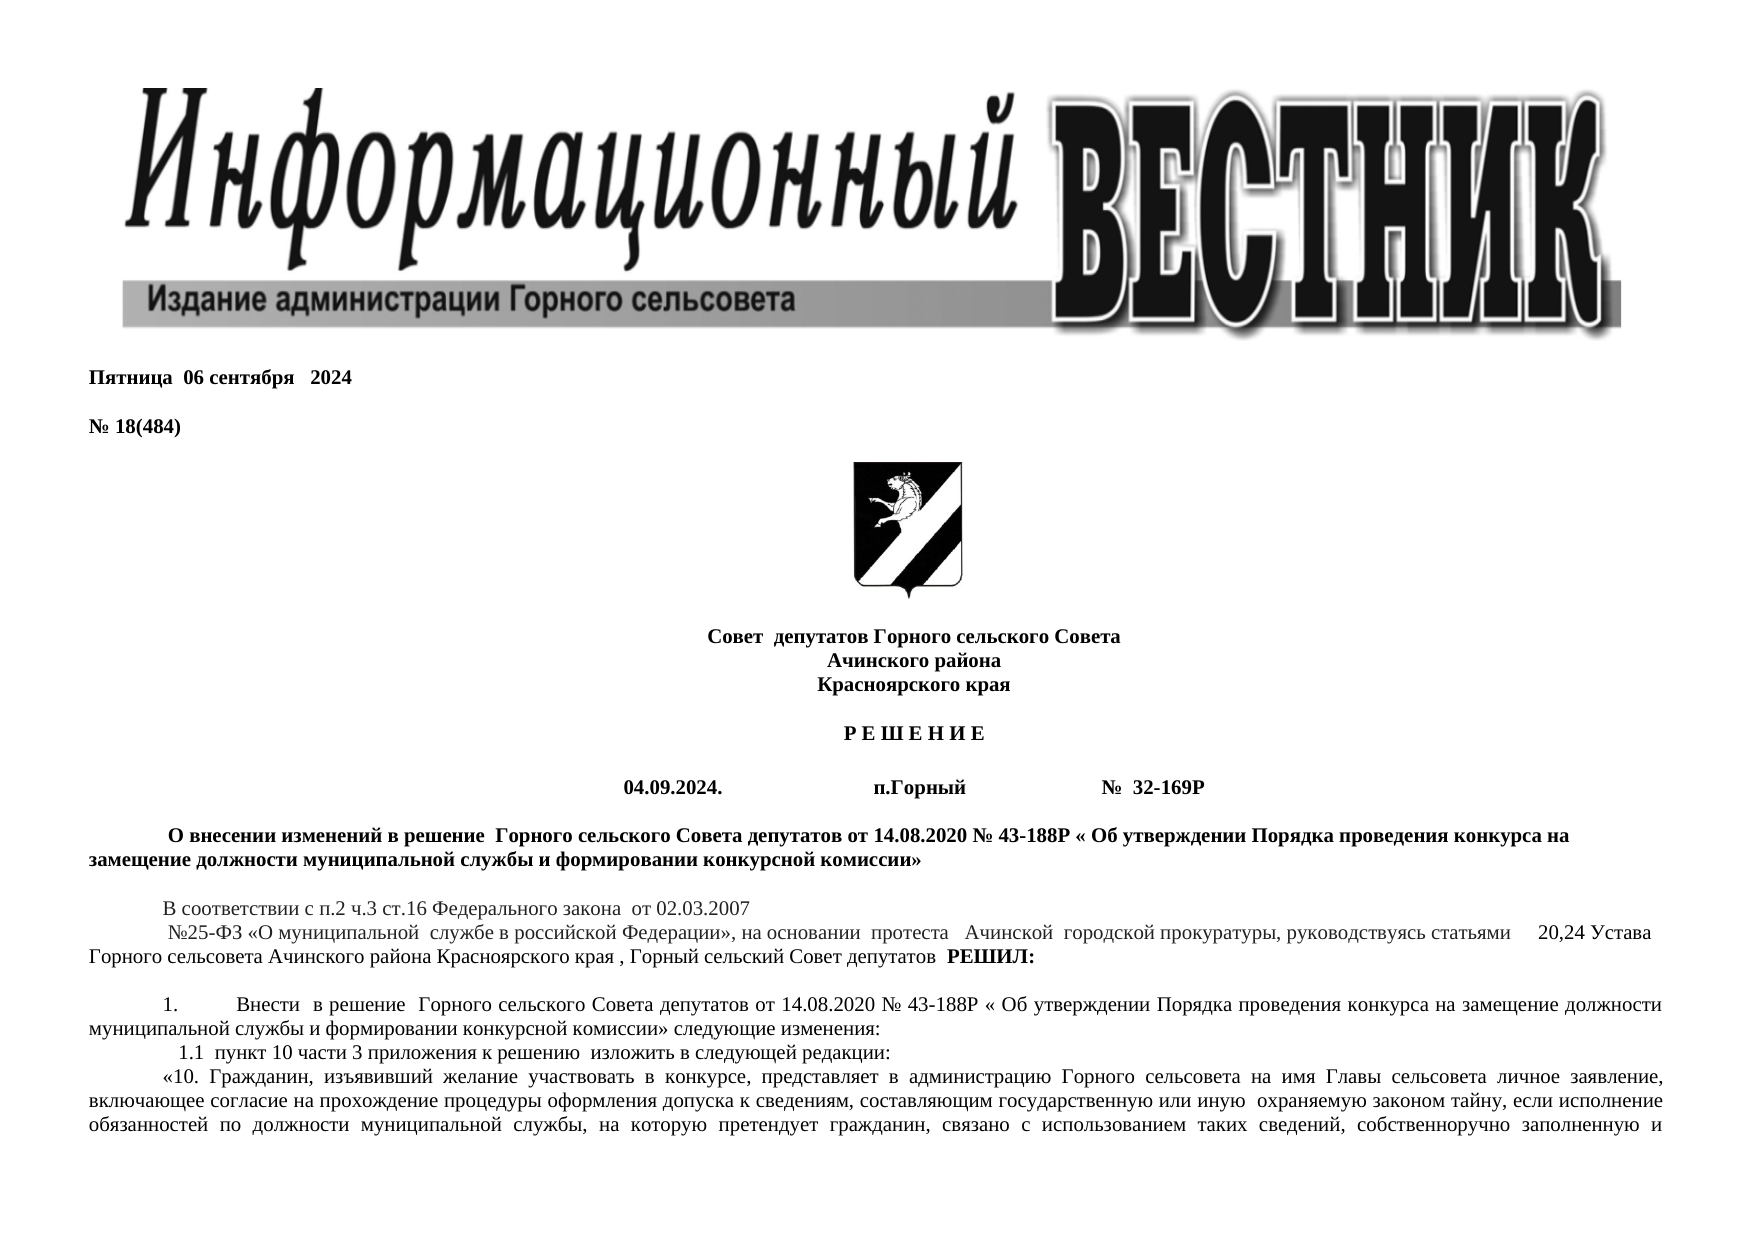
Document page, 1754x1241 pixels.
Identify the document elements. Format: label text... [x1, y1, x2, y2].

text Красноярского края [89, 672, 1665, 696]
text 1.1 пункт 10 части 3 приложения к решению изложить в следующей редакции: [89, 1040, 1665, 1064]
text Совет депутатов Горного сельского Совета [89, 624, 1665, 648]
text Р Е Ш Е Н И Е [89, 721, 1665, 745]
text Пятница 06 сентября 2024 [89, 365, 1665, 389]
text №25-ФЗ «О муниципальной службе в российской Федерации», на основании протеста Ачинской городской прокуратуры, руководствуясь статьями 20,24 Устава Горного сельсовета Ачинского района Красноярского края , Горный сельский Совет депутатов РЕШИЛ: [89, 919, 1665, 968]
picture [852, 462, 964, 600]
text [89, 1064, 1665, 1136]
text О внесении изменений в решение Горного сельского Совета депутатов от 14.08.2020 № 43-188Р « Об утверждении Порядка проведения конкурса на замещение должности муниципальной службы и формировании конкурсной комиссии» [89, 823, 1665, 871]
text Ачинского района [89, 648, 1665, 672]
picture [121, 88, 1622, 341]
list Внести в решение Горного сельского Совета депутатов от 14.08.2020 № 43-188Р « Об утверждении Порядка проведения конкурса на замещение должности муниципальной службы и формировании конкурсной комиссии» следующие изменения: [89, 992, 1665, 1040]
text 04.09.2024. п.Горный № 32-169Р [89, 775, 1665, 799]
text В соответствии с п.2 ч.3 ст.16 Федерального закона от 02.03.2007 [89, 896, 1665, 919]
text № 18(484) [89, 414, 1665, 438]
